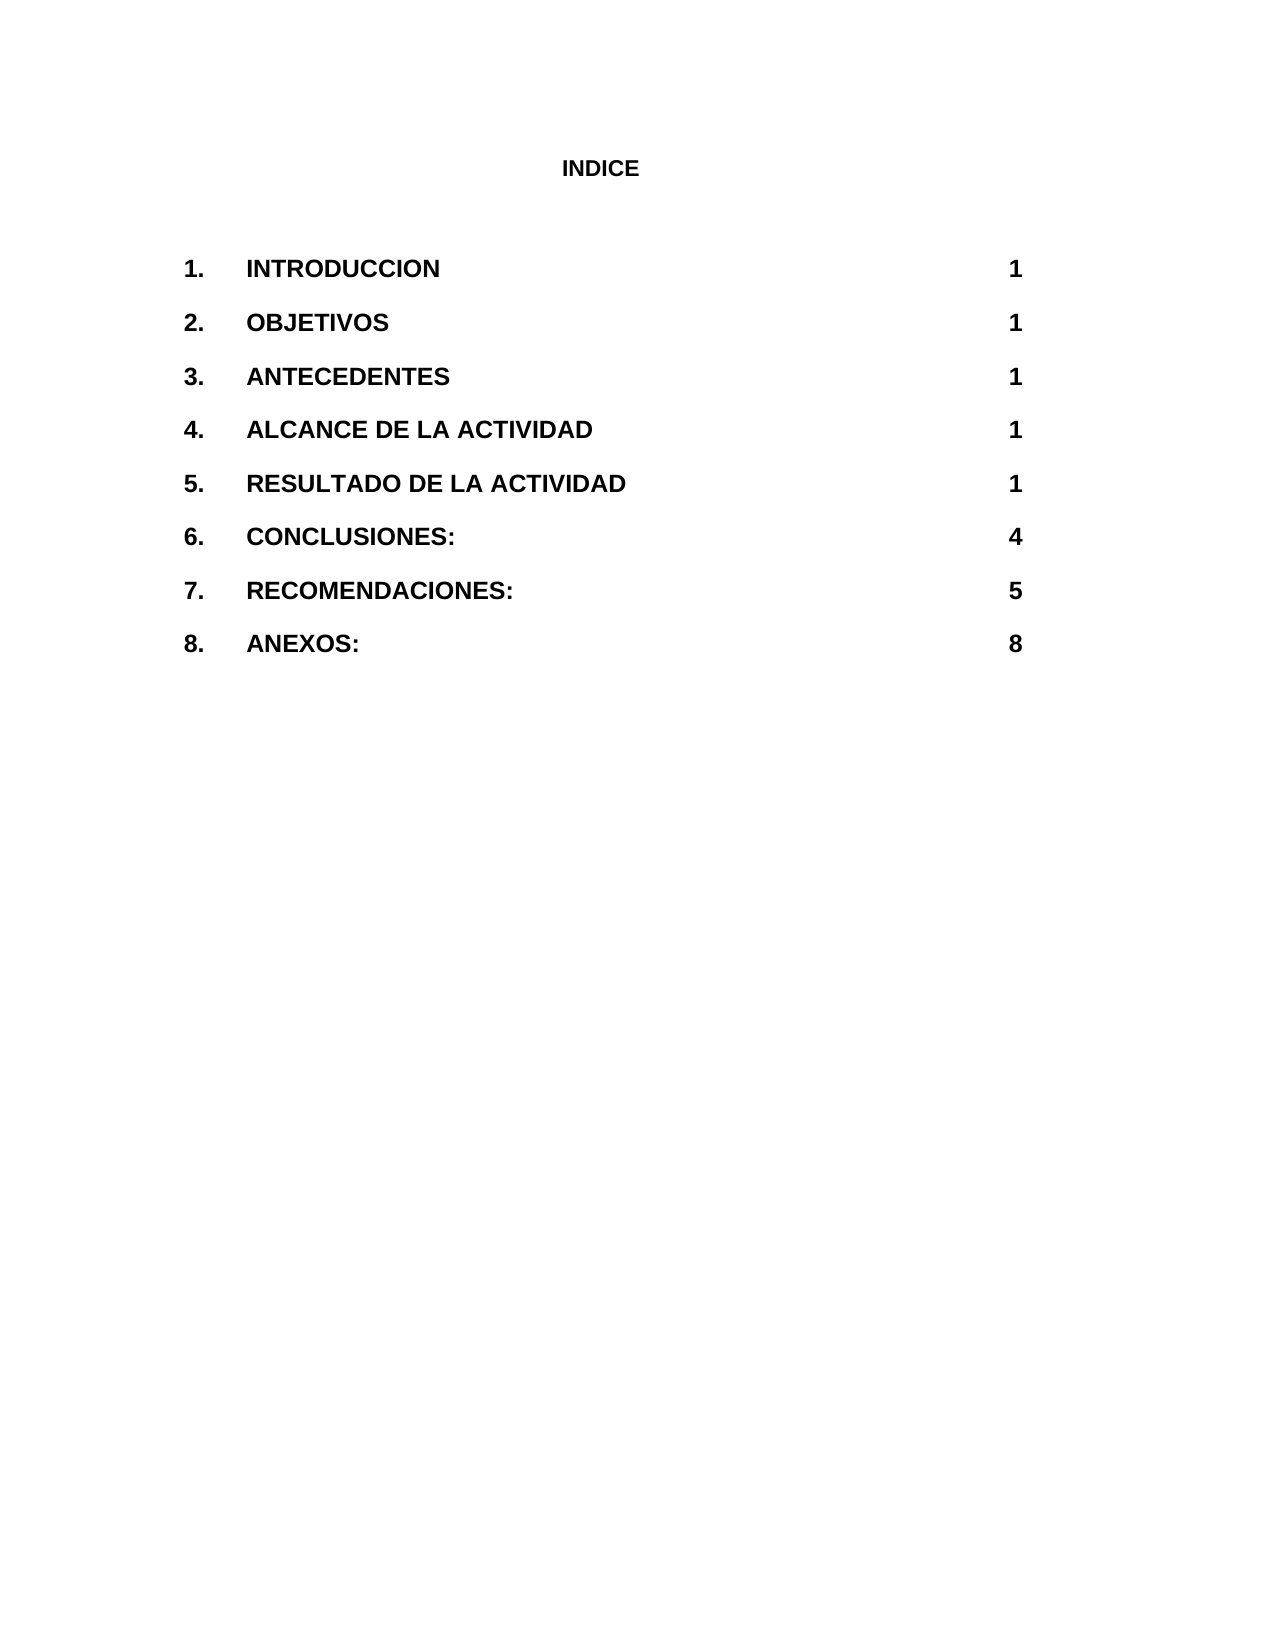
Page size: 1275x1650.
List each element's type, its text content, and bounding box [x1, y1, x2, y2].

text INDICE [251, 154, 950, 181]
